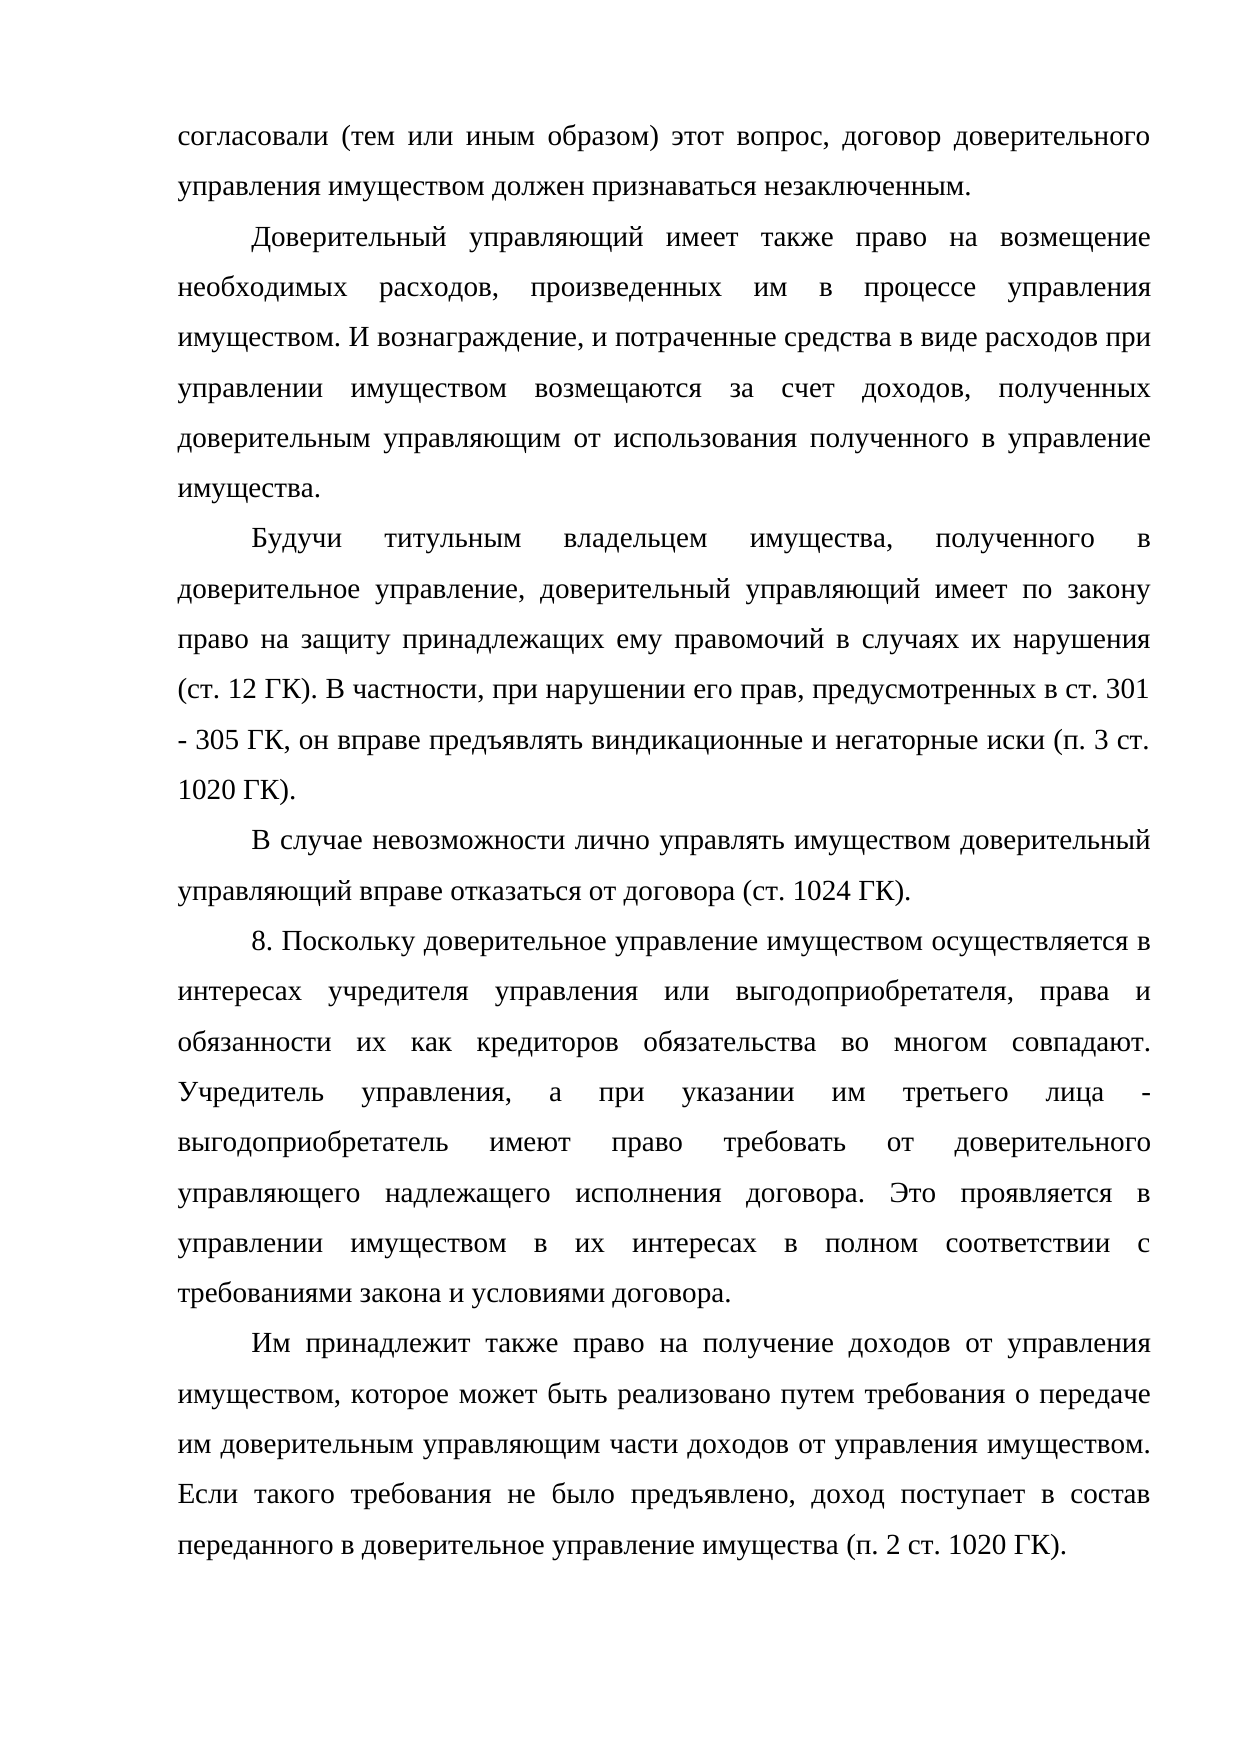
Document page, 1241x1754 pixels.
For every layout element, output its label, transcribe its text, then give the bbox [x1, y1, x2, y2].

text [177, 118, 1152, 202]
text Им принадлежит также право на получение доходов от управления имуществом, которое может быть реализовано путем требования о передаче им доверительным управляющим части доходов от управления имуществом. Если такого требования не было предъявлено, доход поступает в состав переданного в доверительное управление имущества (п. 2 ст. 1020 ГК). [177, 1326, 1152, 1560]
text 8. Поскольку доверительное управление имуществом осуществляется в интересах учредителя управления или выгодоприобретателя, права и обязанности их как кредиторов обязательства во многом совпадают. Учредитель управления, а при указании им третьего лица - выгодоприобретатель имеют право требовать от доверительного управляющего надлежащего исполнения договора. Это проявляется в управлении имуществом в их интересах в полном соответствии с требованиями закона и условиями договора. [177, 923, 1152, 1309]
text Доверительный управляющий имеет также право на возмещение необходимых расходов, произведенных им в процессе управления имуществом. И вознаграждение, и потраченные средства в виде расходов при управлении имуществом возмещаются за счет доходов, полученных доверительным управляющим от использования полученного в управление имущества. [177, 219, 1152, 504]
text В случае невозможности лично управлять имуществом доверительный управляющий вправе отказаться от договора (ст. 1024 ГК). [177, 822, 1152, 906]
text Будучи титульным владельцем имущества, полученного в доверительное управление, доверительный управляющий имеет по закону право на защиту принадлежащих ему правомочий в случаях их нарушения (ст. 12 ГК). В частности, при нарушении его прав, предусмотренных в ст. 301 - 305 ГК, он вправе предъявлять виндикационные и негаторные иски (п. 3 ст. 1020 ГК). [177, 521, 1152, 806]
